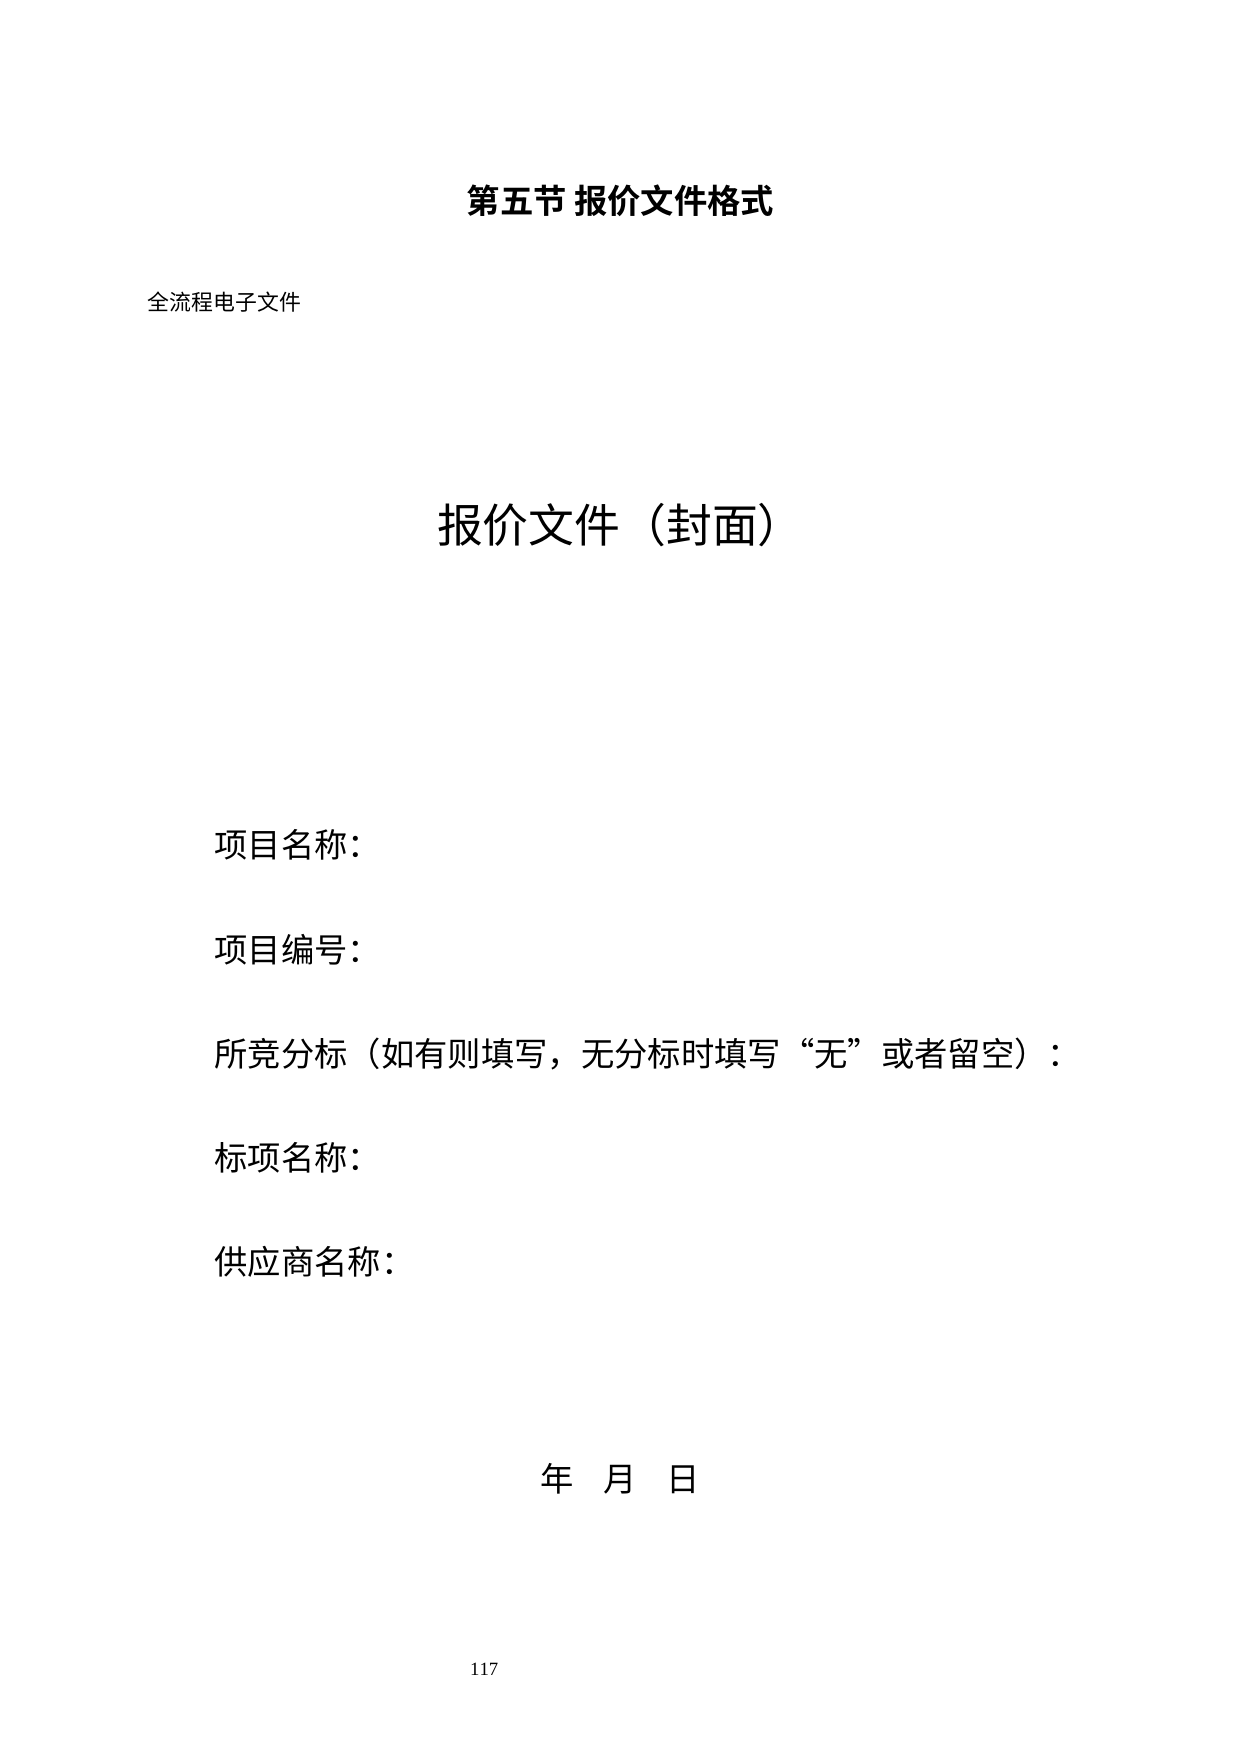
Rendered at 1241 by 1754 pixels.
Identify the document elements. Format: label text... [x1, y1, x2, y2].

text 项目编号： [148, 923, 1093, 972]
text 所竞分标（如有则填写，无分标时填写“无”或者留空）： [148, 1027, 1093, 1076]
text 标项名称： [148, 1131, 1093, 1180]
text 全流程电子文件 [148, 285, 1093, 317]
text 报价文件（封面） [148, 489, 1093, 556]
text 项目名称： [148, 819, 1093, 867]
text 年 月 日 [148, 1453, 1093, 1501]
text 供应商名称： [148, 1236, 1093, 1284]
text 第五节 报价文件格式 [148, 175, 1093, 223]
